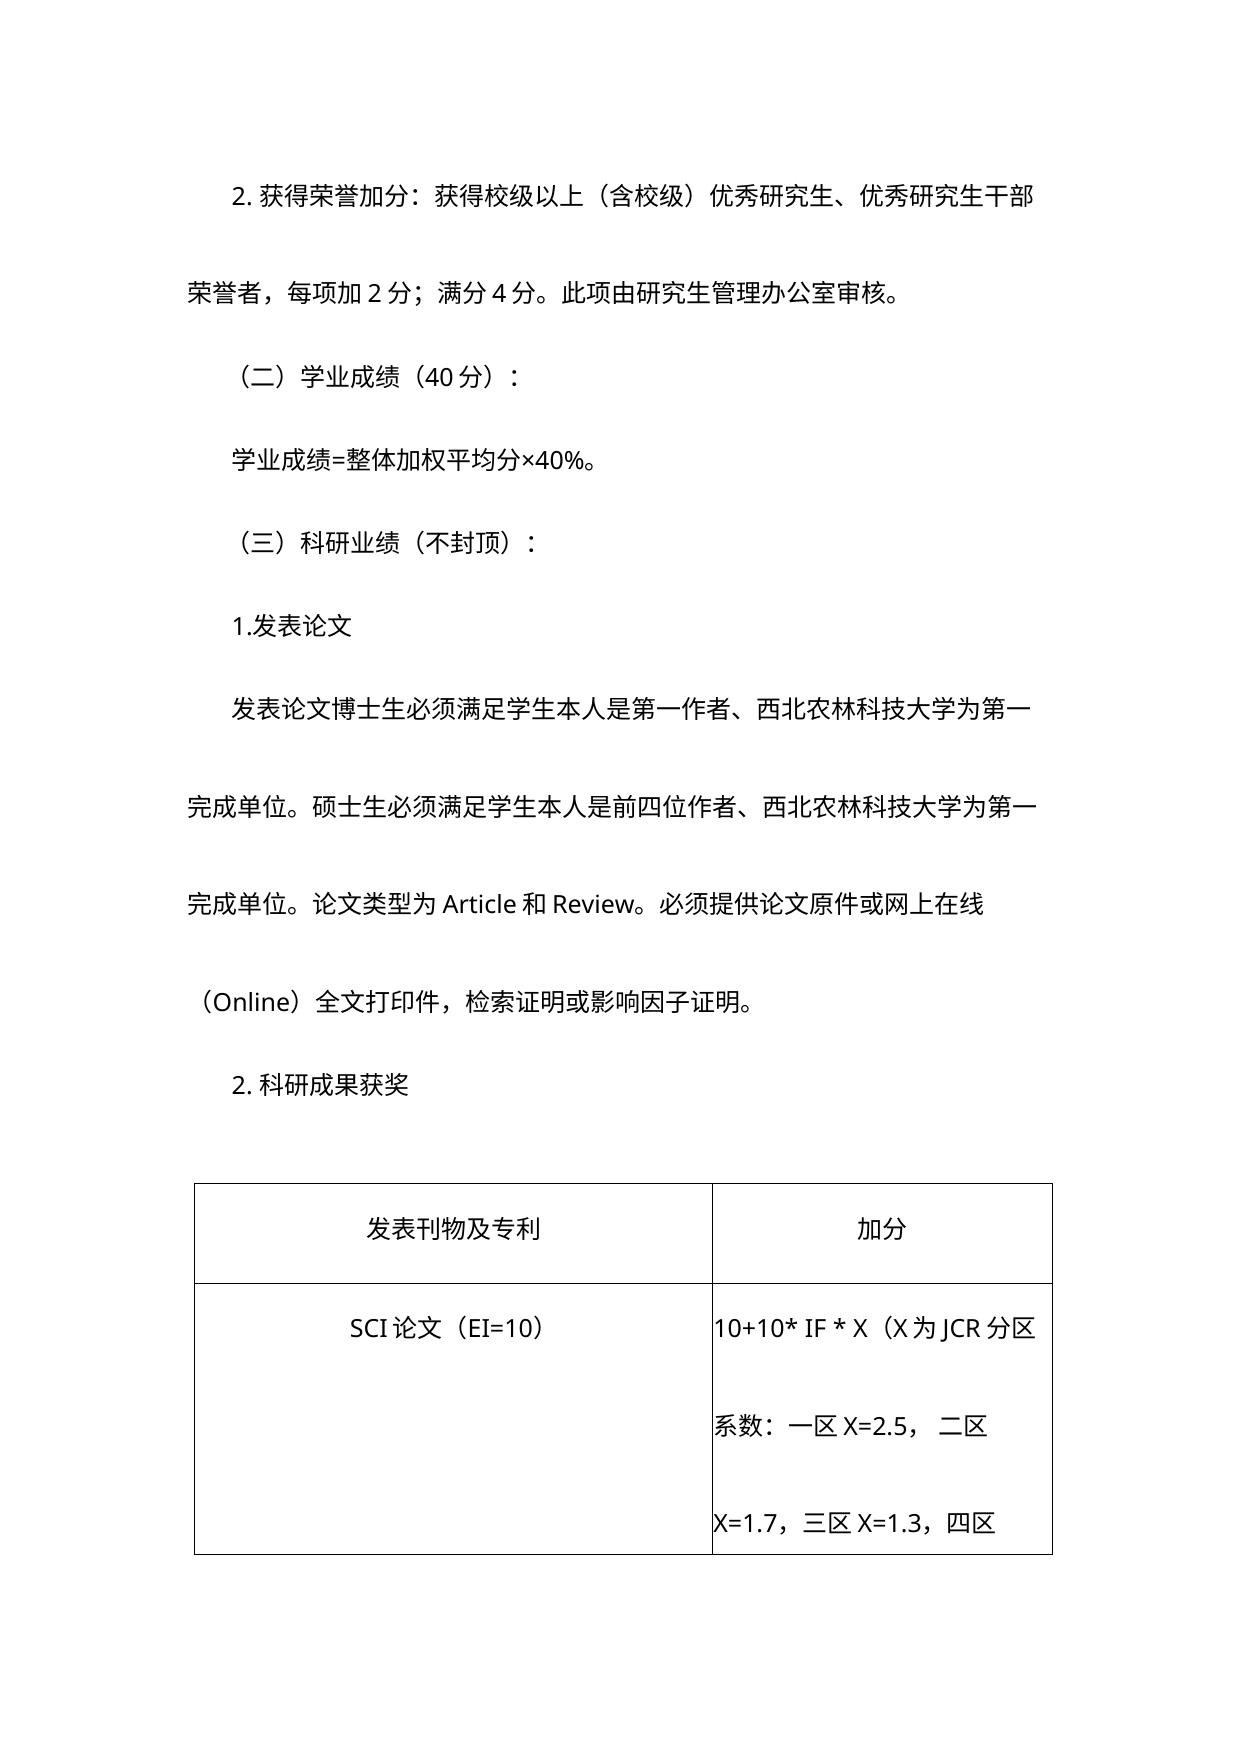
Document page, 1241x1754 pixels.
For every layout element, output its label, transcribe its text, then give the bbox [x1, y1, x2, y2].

table_header 发表刊物及专利 [195, 1184, 712, 1283]
text （二）学业成绩（40分）： [187, 343, 1053, 408]
text 1.发表论文 [187, 592, 1053, 657]
text （三）科研业绩（不封顶）： [187, 509, 1053, 574]
table_header 加分 [713, 1184, 1052, 1283]
text 2. 获得荣誉加分：获得校级以上（含校级）优秀研究生、优秀研究生干部荣誉者，每项加2分；满分4分。此项由研究生管理办公室审核。 [187, 162, 1053, 324]
text 学业成绩=整体加权平均分×40%。 [187, 426, 1053, 491]
text 2. 科研成果获奖 [187, 1051, 1053, 1116]
table_cell SCI论文（EI=10） [195, 1284, 712, 1554]
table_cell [713, 1284, 1052, 1554]
text 发表论文博士生必须满足学生本人是第一作者、西北农林科技大学为第一完成单位。硕士生必须满足学生本人是前四位作者、西北农林科技大学为第一完成单位。论文类型为Article和Review。必须提供论文原件或网上在线（Online）全文打印件，检索证明或影响因子证明。 [187, 675, 1053, 1033]
